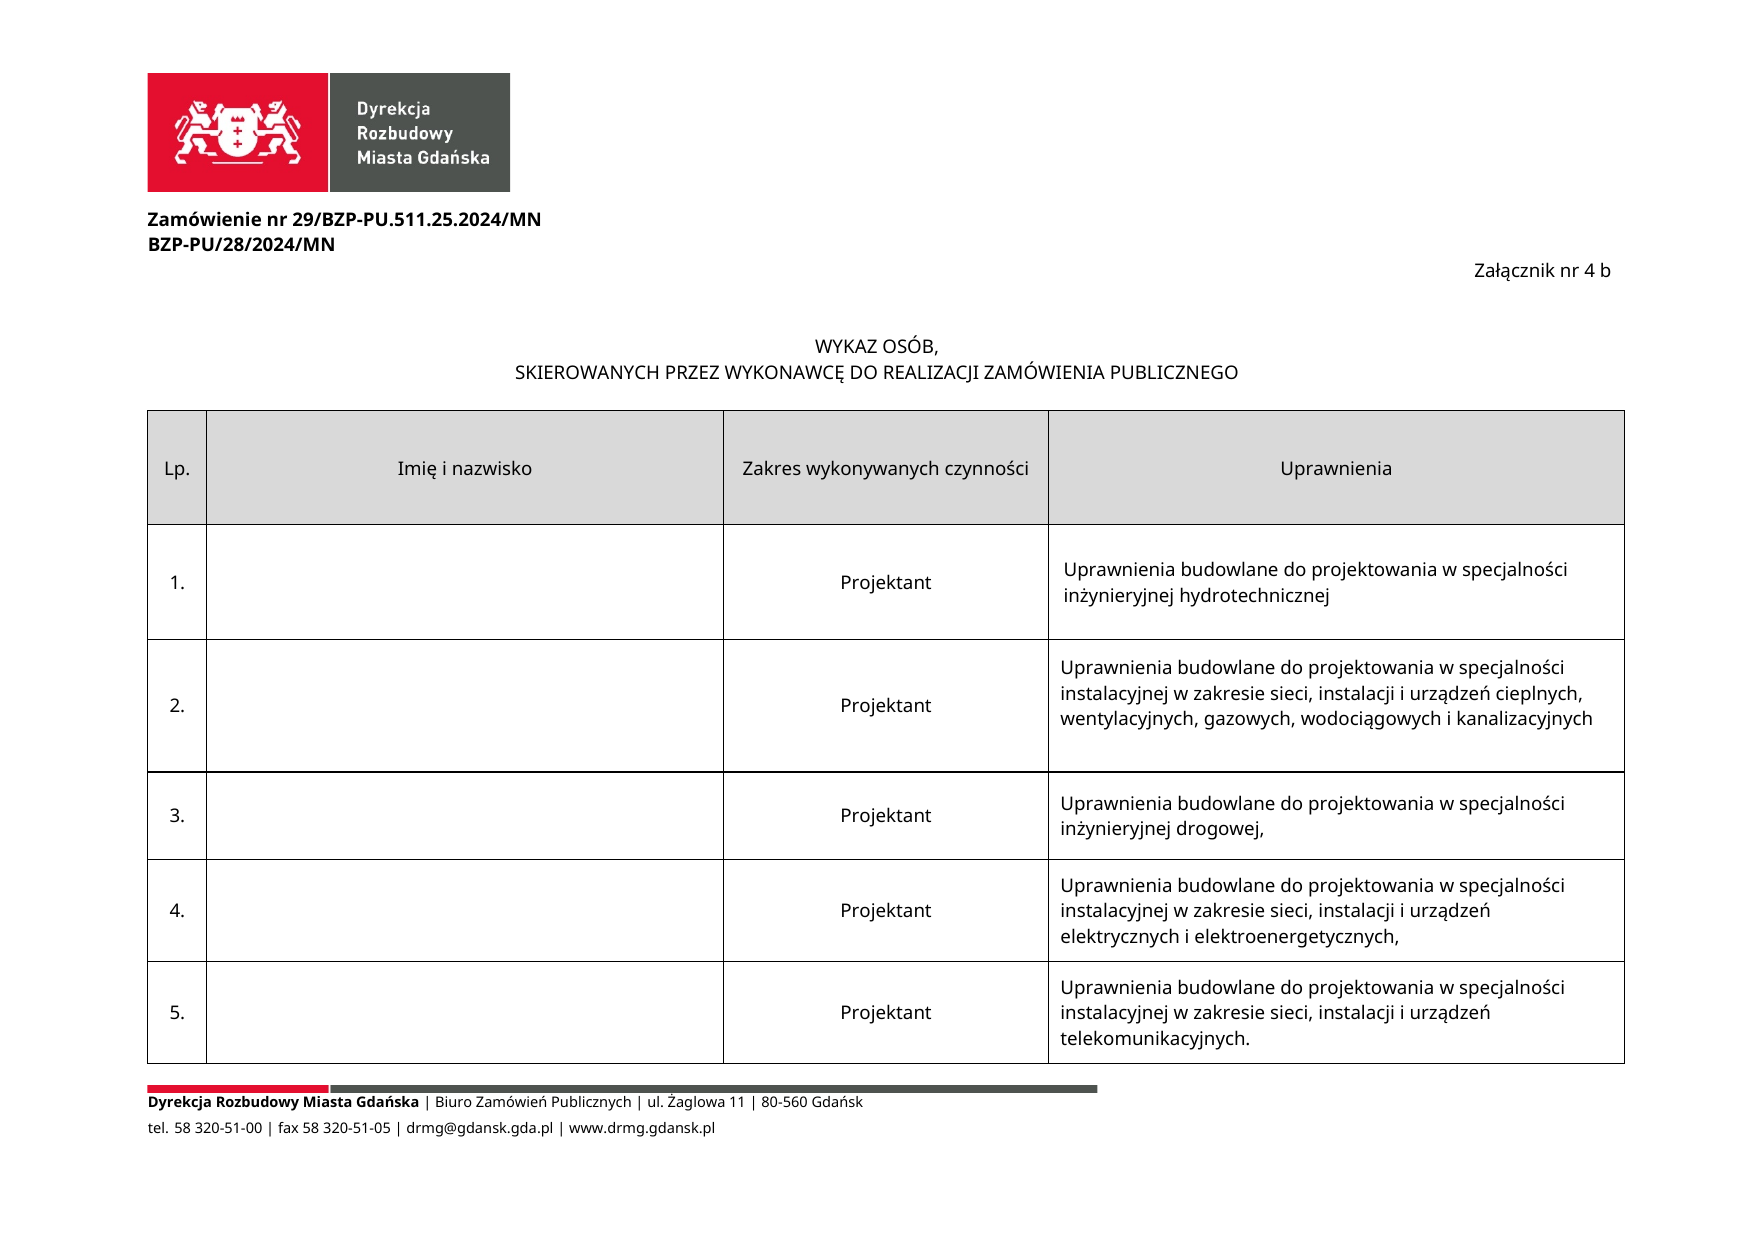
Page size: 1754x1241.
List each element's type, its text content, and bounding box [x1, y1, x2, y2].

table_cell [207, 860, 723, 961]
text Załącznik nr 4 b [148, 257, 1611, 282]
table_cell [207, 962, 723, 1063]
table_cell [207, 525, 723, 639]
table_header Imię i nazwisko [207, 411, 723, 524]
text WYKAZ OSÓB, SKIEROWANYCH PRZEZ WYKONAWCĘ DO REALIZACJI ZAMÓWIENIA PUBLICZNEGO [148, 333, 1606, 384]
table_cell Uprawnienia budowlane do projektowania w specjalności instalacyjnej w zakresie sieci, instalacji i urządzeń elektrycznych i elektroenergetycznych, [1049, 860, 1624, 961]
picture [147, 73, 511, 192]
table_cell 2. [148, 640, 206, 771]
table_header Uprawnienia [1049, 411, 1624, 524]
table_cell [207, 773, 723, 859]
table_cell 3. [148, 773, 206, 859]
table_cell 5. [148, 962, 206, 1063]
table_cell Projektant [724, 525, 1048, 639]
picture [147, 1085, 1098, 1093]
table_cell Projektant [724, 962, 1048, 1063]
table_cell Uprawnienia budowlane do projektowania w specjalności instalacyjnej w zakresie sieci, instalacji i urządzeń cieplnych, wentylacyjnych, gazowych, wodociągowych i kanalizacyjnych [1049, 640, 1624, 771]
table_cell Uprawnienia budowlane do projektowania w specjalności inżynieryjnej hydrotechnicznej [1049, 525, 1624, 639]
table_cell Uprawnienia budowlane do projektowania w specjalności instalacyjnej w zakresie sieci, instalacji i urządzeń telekomunikacyjnych. [1049, 962, 1624, 1063]
table_cell Projektant [724, 860, 1048, 961]
table_cell 1. [148, 525, 206, 639]
table_cell 4. [148, 860, 206, 961]
table_cell Projektant [724, 773, 1048, 859]
table_cell Projektant [724, 640, 1048, 771]
table_header Zakres wykonywanych czynności [724, 411, 1048, 524]
table_header Lp. [148, 411, 206, 524]
table_cell [207, 640, 723, 771]
table_cell Uprawnienia budowlane do projektowania w specjalności inżynieryjnej drogowej, [1049, 773, 1624, 859]
